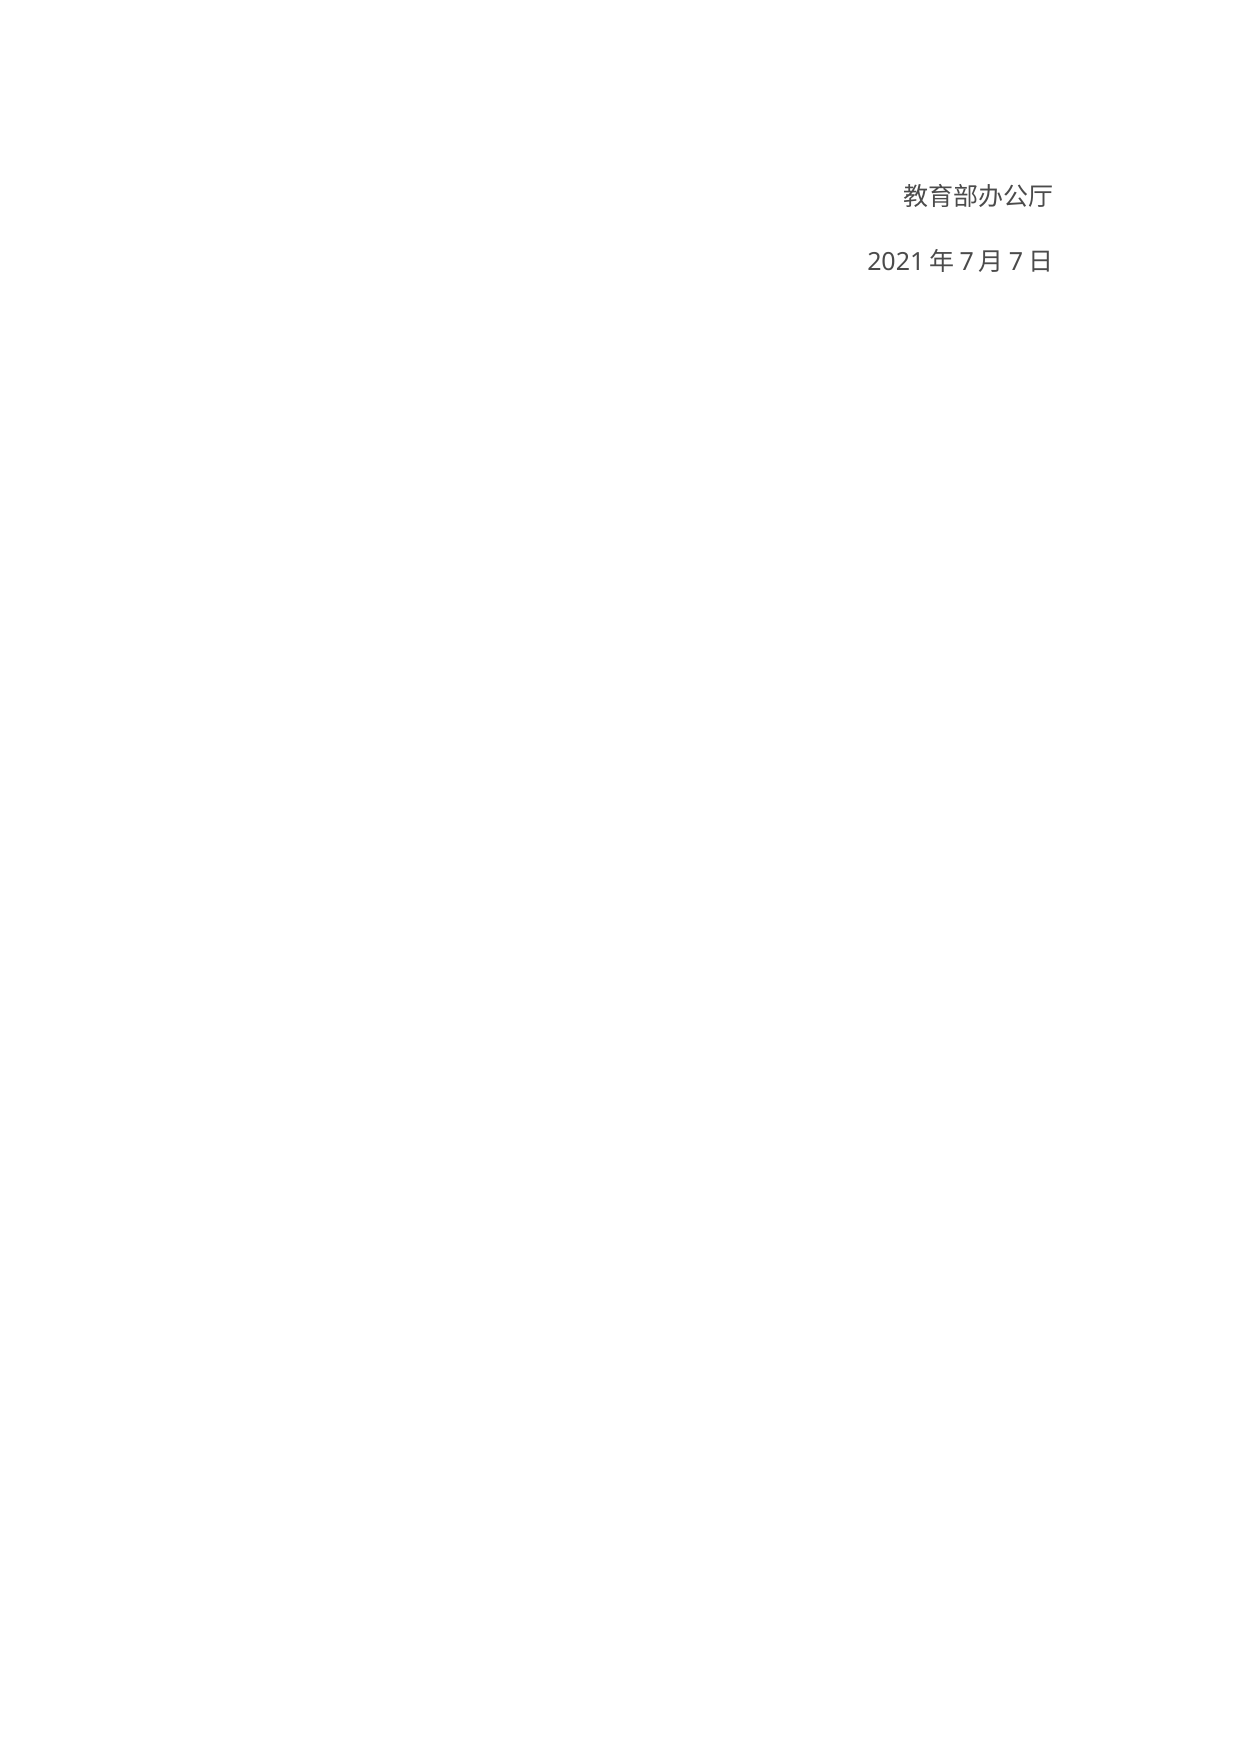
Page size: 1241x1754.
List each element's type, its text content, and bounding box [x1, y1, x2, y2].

text 教育部办公厅 [187, 162, 1053, 227]
text 2021年7月7日 [187, 227, 1053, 292]
